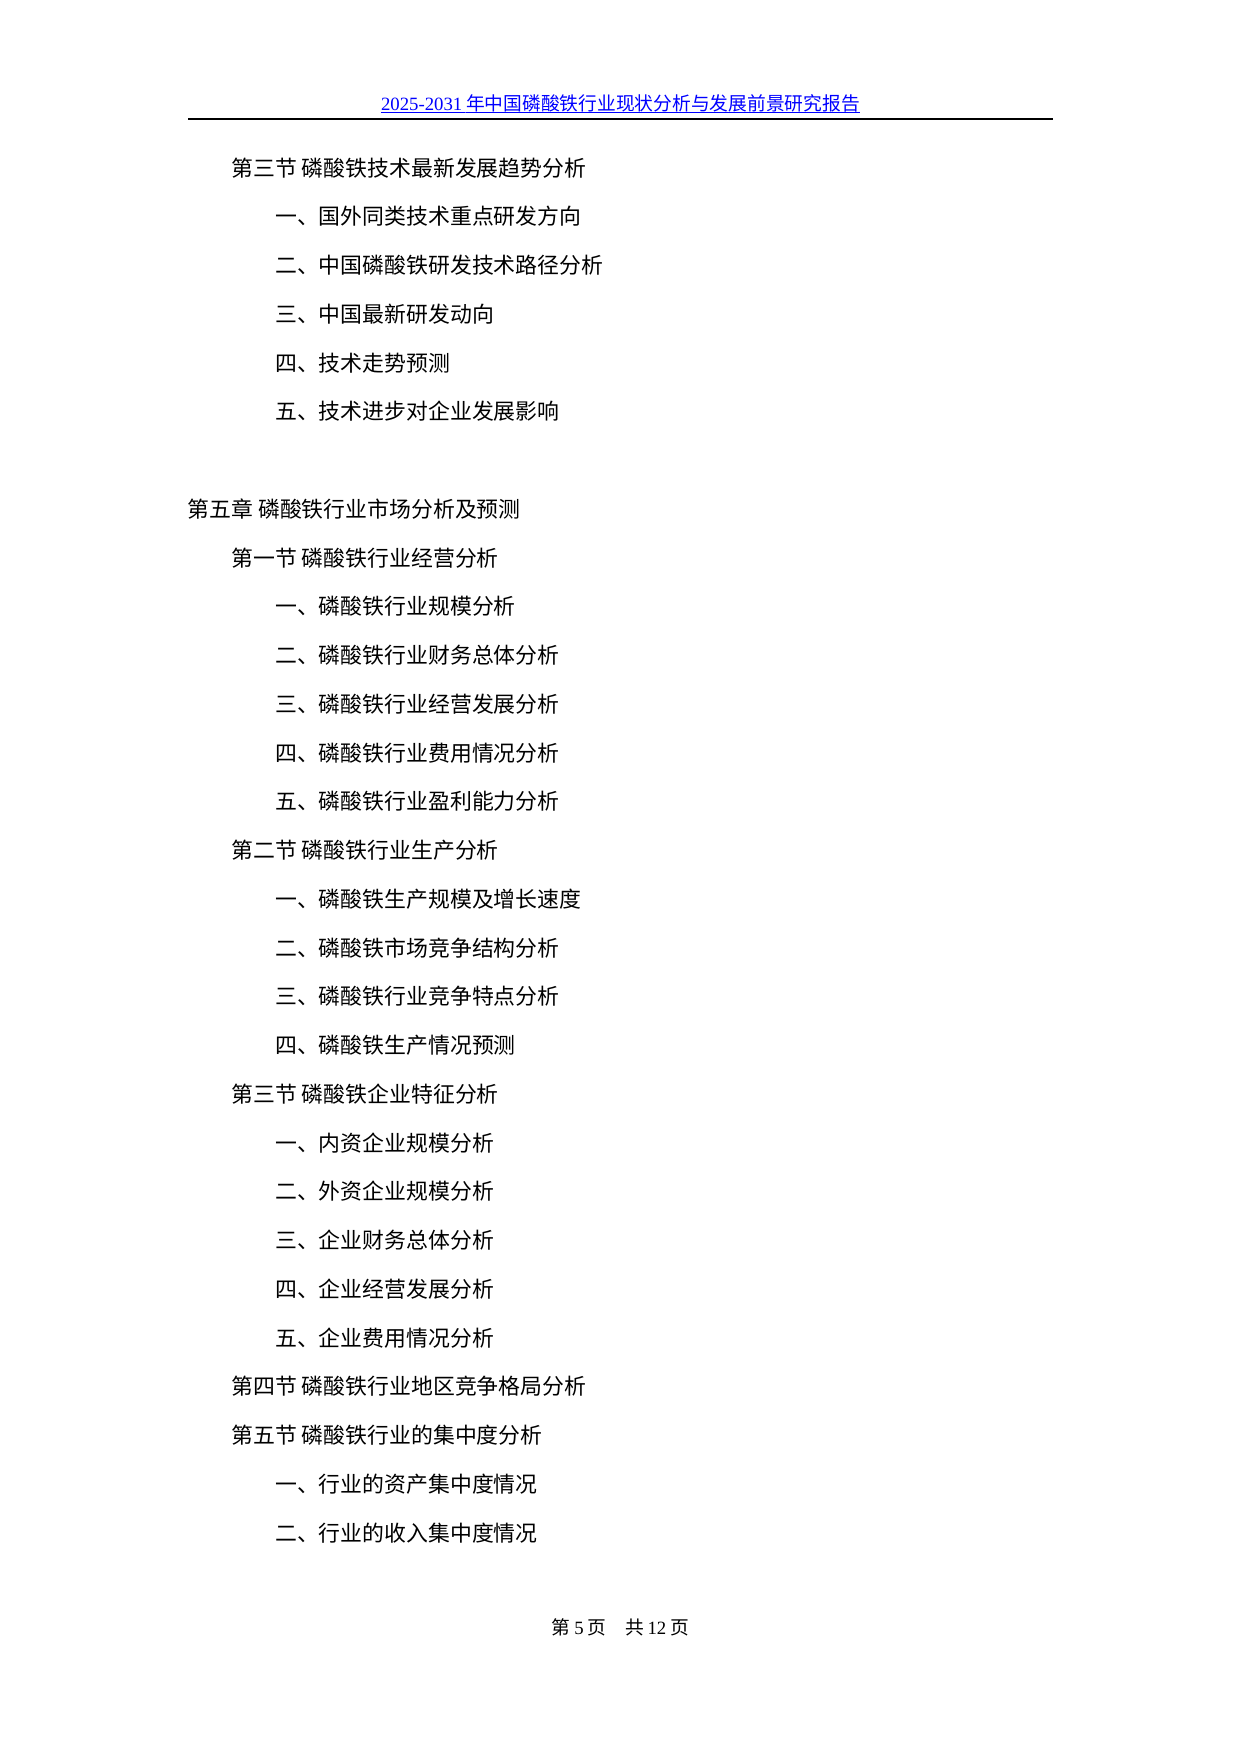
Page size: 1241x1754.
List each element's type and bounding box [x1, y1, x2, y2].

text [187, 150, 1053, 1548]
